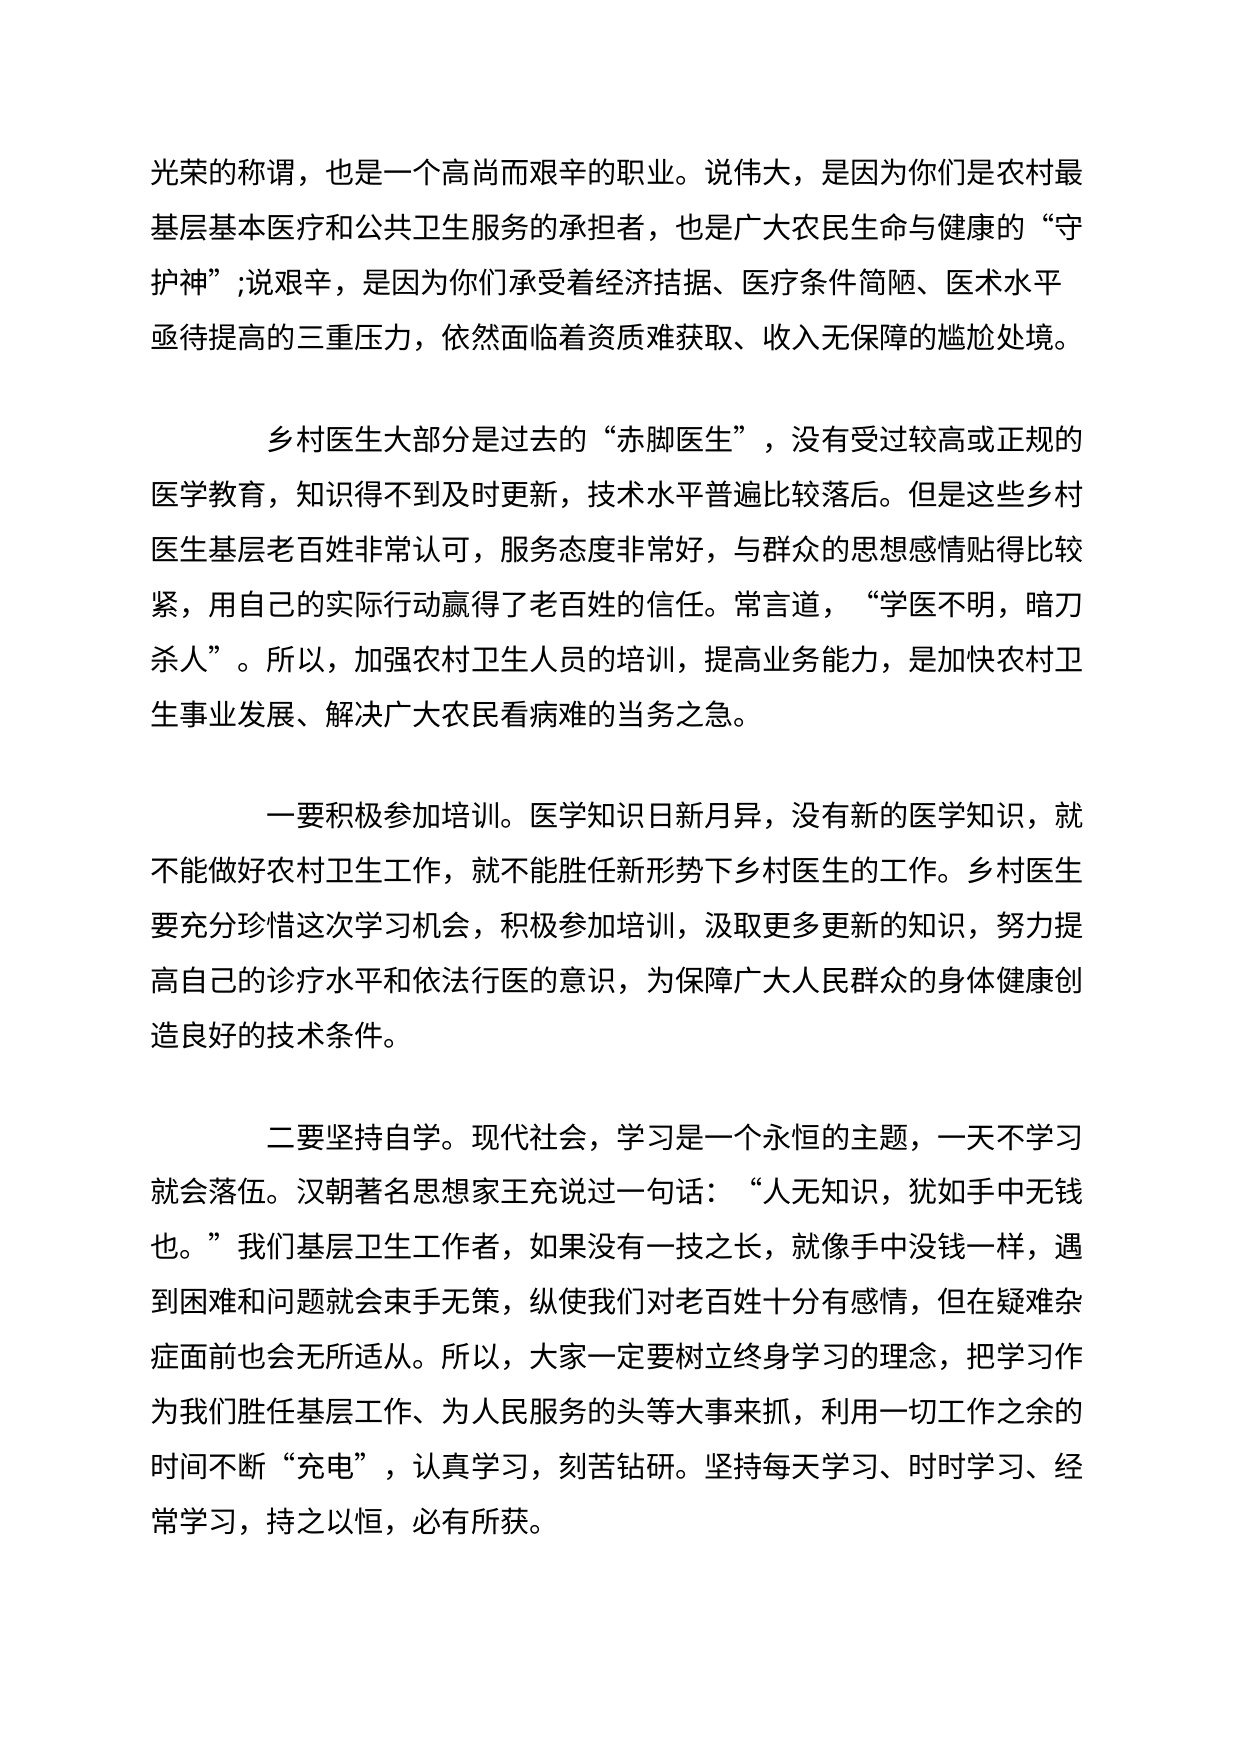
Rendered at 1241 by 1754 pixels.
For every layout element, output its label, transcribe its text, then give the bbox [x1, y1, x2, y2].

text 一要积极参加培训。医学知识日新月异，没有新的医学知识，就不能做好农村卫生工作，就不能胜任新形势下乡村医生的工作。乡村医生要充分珍惜这次学习机会，积极参加培训，汲取更多更新的知识，努力提高自己的诊疗水平和依法行医的意识，为保障广大人民群众的身体健康创造良好的技术条件。 [150, 793, 1090, 1055]
text 乡村医生大部分是过去的“赤脚医生”，没有受过较高或正规的医学教育，知识得不到及时更新，技术水平普遍比较落后。但是这些乡村医生基层老百姓非常认可，服务态度非常好，与群众的思想感情贴得比较紧，用自己的实际行动赢得了老百姓的信任。常言道，“学医不明，暗刀杀人”。所以，加强农村卫生人员的培训，提高业务能力，是加快农村卫生事业发展、解决广大农民看病难的当务之急。 [150, 417, 1090, 733]
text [150, 150, 1090, 357]
text 二要坚持自学。现代社会，学习是一个永恒的主题，一天不学习就会落伍。汉朝著名思想家王充说过一句话：“人无知识，犹如手中无钱也。”我们基层卫生工作者，如果没有一技之长，就像手中没钱一样，遇到困难和问题就会束手无策，纵使我们对老百姓十分有感情，但在疑难杂症面前也会无所适从。所以，大家一定要树立终身学习的理念，把学习作为我们胜任基层工作、为人民服务的头等大事来抓，利用一切工作之余的时间不断“充电”，认真学习，刻苦钻研。坚持每天学习、时时学习、经常学习，持之以恒，必有所获。 [150, 1114, 1090, 1541]
